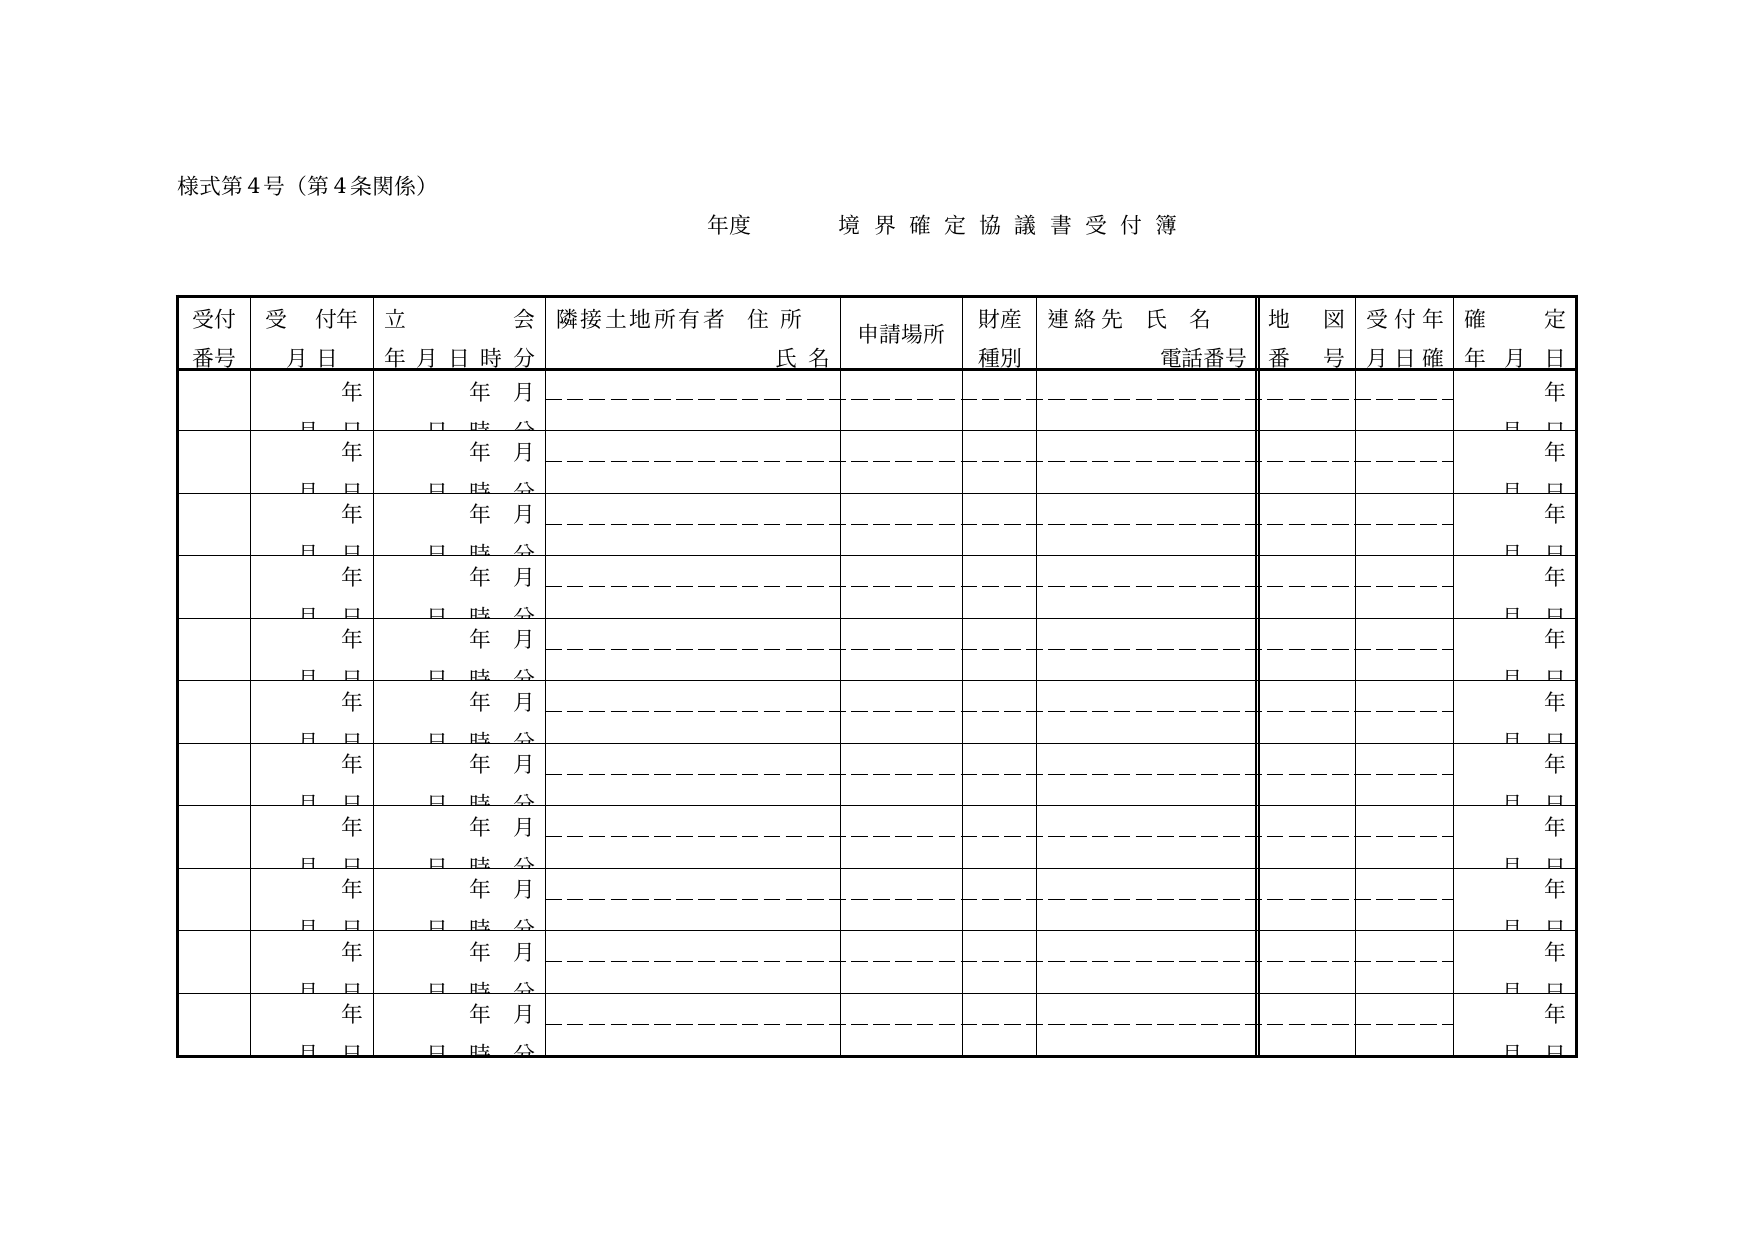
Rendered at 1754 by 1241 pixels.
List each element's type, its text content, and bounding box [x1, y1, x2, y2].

table_cell [963, 371, 1036, 399]
table_cell [546, 961, 840, 992]
table_cell [1356, 836, 1453, 867]
table_cell 年 月日 時 分 [374, 371, 545, 430]
table_cell [179, 869, 250, 930]
table_cell [1356, 524, 1453, 555]
table_cell [963, 899, 1036, 930]
table_cell [546, 619, 840, 649]
table_cell 年月 日 [251, 619, 373, 680]
table_cell [1356, 1024, 1453, 1055]
table_cell [963, 774, 1036, 805]
table_cell 年 月日 時 分 [374, 619, 545, 680]
table_cell 年 月日 時 分 [374, 494, 545, 555]
table_cell [963, 524, 1036, 555]
table_cell [963, 994, 1036, 1024]
table_cell [179, 994, 250, 1055]
table_cell 年 月日 時 分 [374, 744, 545, 805]
table_cell [1260, 586, 1355, 617]
table_cell [841, 681, 962, 711]
table_cell [1260, 774, 1355, 805]
table_cell [1260, 431, 1355, 461]
table_cell 年 月日 時 分 [374, 994, 545, 1055]
table_cell [546, 774, 840, 805]
table_cell [841, 494, 962, 524]
table_cell [1356, 399, 1453, 430]
table_header 立会 年月日時分 [374, 298, 545, 367]
table_cell [963, 461, 1036, 492]
table_cell [546, 371, 840, 399]
table_cell 年 月日 時 分 [374, 869, 545, 930]
table_cell [1037, 711, 1255, 742]
table_cell [1356, 586, 1453, 617]
table_cell [841, 619, 962, 649]
table_cell 年月 日 [1454, 619, 1575, 680]
table_cell [1037, 774, 1255, 805]
table_cell [546, 899, 840, 930]
table_cell [841, 399, 962, 430]
table_cell [963, 681, 1036, 711]
table_cell 年月 日 [251, 431, 373, 492]
table_cell [841, 774, 962, 805]
table_cell [1037, 744, 1255, 774]
table_cell 年 月日 時 分 [374, 931, 545, 992]
table_header 受付番号 [179, 298, 250, 367]
table_cell [1037, 556, 1255, 586]
table_cell [1260, 371, 1355, 399]
table_cell [1260, 556, 1355, 586]
table_cell [1356, 744, 1453, 774]
table_cell [1037, 524, 1255, 555]
table_cell [841, 586, 962, 617]
table_cell [841, 931, 962, 961]
table_cell [841, 1024, 962, 1055]
table_cell 年月 日 [1454, 869, 1575, 930]
table_cell [1037, 586, 1255, 617]
table_cell [963, 586, 1036, 617]
table_cell [1356, 556, 1453, 586]
table_cell [546, 524, 840, 555]
table_cell 年月 日 [1454, 806, 1575, 867]
table_cell 年月 日 [1454, 494, 1575, 555]
table_cell 年月 日 [251, 994, 373, 1055]
table_cell [1037, 431, 1255, 461]
table_cell [963, 961, 1036, 992]
table_cell [179, 431, 250, 492]
table_cell [1037, 869, 1255, 899]
table_cell [1356, 806, 1453, 836]
table_cell [1356, 619, 1453, 649]
table_cell [1260, 649, 1355, 680]
table_cell [179, 744, 250, 805]
table_cell [179, 556, 250, 617]
table_cell [179, 931, 250, 992]
table_cell [1260, 744, 1355, 774]
table_cell [546, 461, 840, 492]
table_cell [546, 836, 840, 867]
table_cell [546, 931, 840, 961]
table_cell [546, 431, 840, 461]
text 様式第4号（第4条関係） [177, 165, 1577, 204]
table_cell [841, 869, 962, 899]
table_cell [1037, 619, 1255, 649]
table_cell [546, 399, 840, 430]
table_cell [841, 524, 962, 555]
table_cell [963, 431, 1036, 461]
table_cell 年月 日 [251, 494, 373, 555]
table_cell [841, 806, 962, 836]
table_cell [963, 836, 1036, 867]
table_cell [1037, 371, 1255, 399]
table_cell [1356, 961, 1453, 992]
table_cell [963, 1024, 1036, 1055]
table_cell [1260, 961, 1355, 992]
table_cell [1356, 461, 1453, 492]
table_cell [1260, 994, 1355, 1024]
table_cell [179, 681, 250, 742]
table_cell [179, 619, 250, 680]
table_cell 年月 日 [1454, 371, 1575, 430]
table_cell [1356, 869, 1453, 899]
table_cell [841, 744, 962, 774]
table_cell [1356, 431, 1453, 461]
table_cell [1260, 711, 1355, 742]
table_cell [1356, 774, 1453, 805]
table_cell 年 月日 時 分 [374, 806, 545, 867]
table_cell [546, 744, 840, 774]
table_header 財産種別 [963, 298, 1036, 367]
table_cell [179, 806, 250, 867]
table_cell [1356, 371, 1453, 399]
table_cell [963, 556, 1036, 586]
table_cell [1260, 836, 1355, 867]
table_cell [546, 556, 840, 586]
table_cell [1037, 681, 1255, 711]
table_cell 年月 日 [251, 556, 373, 617]
table_cell [1356, 494, 1453, 524]
table_cell 年月 日 [251, 681, 373, 742]
table_cell [963, 494, 1036, 524]
table_cell [1260, 1024, 1355, 1055]
table_cell 年 月 日 [251, 371, 373, 430]
table_cell 年 月日 時 分 [374, 556, 545, 617]
table_cell [546, 1024, 840, 1055]
table_cell [841, 649, 962, 680]
table_cell [1037, 961, 1255, 992]
table_cell [841, 556, 962, 586]
table_cell [546, 586, 840, 617]
table_cell [963, 399, 1036, 430]
table_cell [1260, 461, 1355, 492]
table_cell [841, 899, 962, 930]
table_cell 年月 日 [251, 744, 373, 805]
table_cell [1260, 619, 1355, 649]
table_cell 年月 日 [1454, 744, 1575, 805]
table_cell 年 月日 時 分 [374, 431, 545, 492]
table_cell [1356, 899, 1453, 930]
table_cell 年月 日 [1454, 994, 1575, 1055]
table_cell 年 月日 時 分 [374, 681, 545, 742]
table_cell [1037, 1024, 1255, 1055]
table_cell [1356, 931, 1453, 961]
table_header 地図番号担当者 [1260, 298, 1355, 367]
table_cell [1260, 399, 1355, 430]
table_cell [179, 371, 250, 430]
table_cell 年月 日 [251, 869, 373, 930]
table_cell [963, 806, 1036, 836]
table_cell [1356, 994, 1453, 1024]
table_cell [546, 994, 840, 1024]
table_header 確定 年月日 [1454, 298, 1575, 367]
table_cell [546, 681, 840, 711]
table_cell [963, 649, 1036, 680]
table_cell [841, 371, 962, 399]
table_cell [546, 649, 840, 680]
table_cell [546, 711, 840, 742]
table_cell [1356, 681, 1453, 711]
table_cell [841, 836, 962, 867]
table_cell [1037, 836, 1255, 867]
table_cell [546, 806, 840, 836]
table_cell 年月 日 [1454, 431, 1575, 492]
table_cell [1037, 994, 1255, 1024]
table_cell [1037, 806, 1255, 836]
table_cell [841, 711, 962, 742]
table_cell [841, 961, 962, 992]
table_cell [841, 431, 962, 461]
table_cell [546, 869, 840, 899]
table_cell [1037, 494, 1255, 524]
table_cell [963, 931, 1036, 961]
table_cell 年月 日 [1454, 681, 1575, 742]
table_header 申請場所 [841, 298, 962, 367]
table_cell [179, 494, 250, 555]
table_cell [1260, 681, 1355, 711]
table_cell [963, 869, 1036, 899]
table_header 連絡先 氏名 電話番号 [1037, 298, 1255, 367]
table_cell 年月 日 [1454, 556, 1575, 617]
table_cell [841, 994, 962, 1024]
table_cell [1260, 931, 1355, 961]
table_header 隣接土地所有者 住所 氏名 [546, 298, 840, 367]
table_cell [1260, 869, 1355, 899]
table_cell [1037, 649, 1255, 680]
table_cell 年月 日 [1454, 931, 1575, 992]
table_header 受付年月日 [251, 298, 373, 367]
table_cell [1037, 899, 1255, 930]
table_cell [1037, 461, 1255, 492]
table_cell 年月 日 [251, 931, 373, 992]
table_cell 年月 日 [251, 806, 373, 867]
table_cell [1356, 711, 1453, 742]
table_cell [1037, 931, 1255, 961]
table_cell [963, 619, 1036, 649]
table_cell [1260, 494, 1355, 524]
table_cell [963, 744, 1036, 774]
table_header 受付年月日確認番号 [1356, 298, 1453, 367]
table_cell [1260, 806, 1355, 836]
table_cell [841, 461, 962, 492]
table_cell [963, 711, 1036, 742]
table_cell [1037, 399, 1255, 430]
text 年度 境界確定協議書受付簿 [177, 204, 1577, 244]
table_cell [1356, 649, 1453, 680]
table_cell [546, 494, 840, 524]
table_cell [1260, 899, 1355, 930]
table_cell [1260, 524, 1355, 555]
